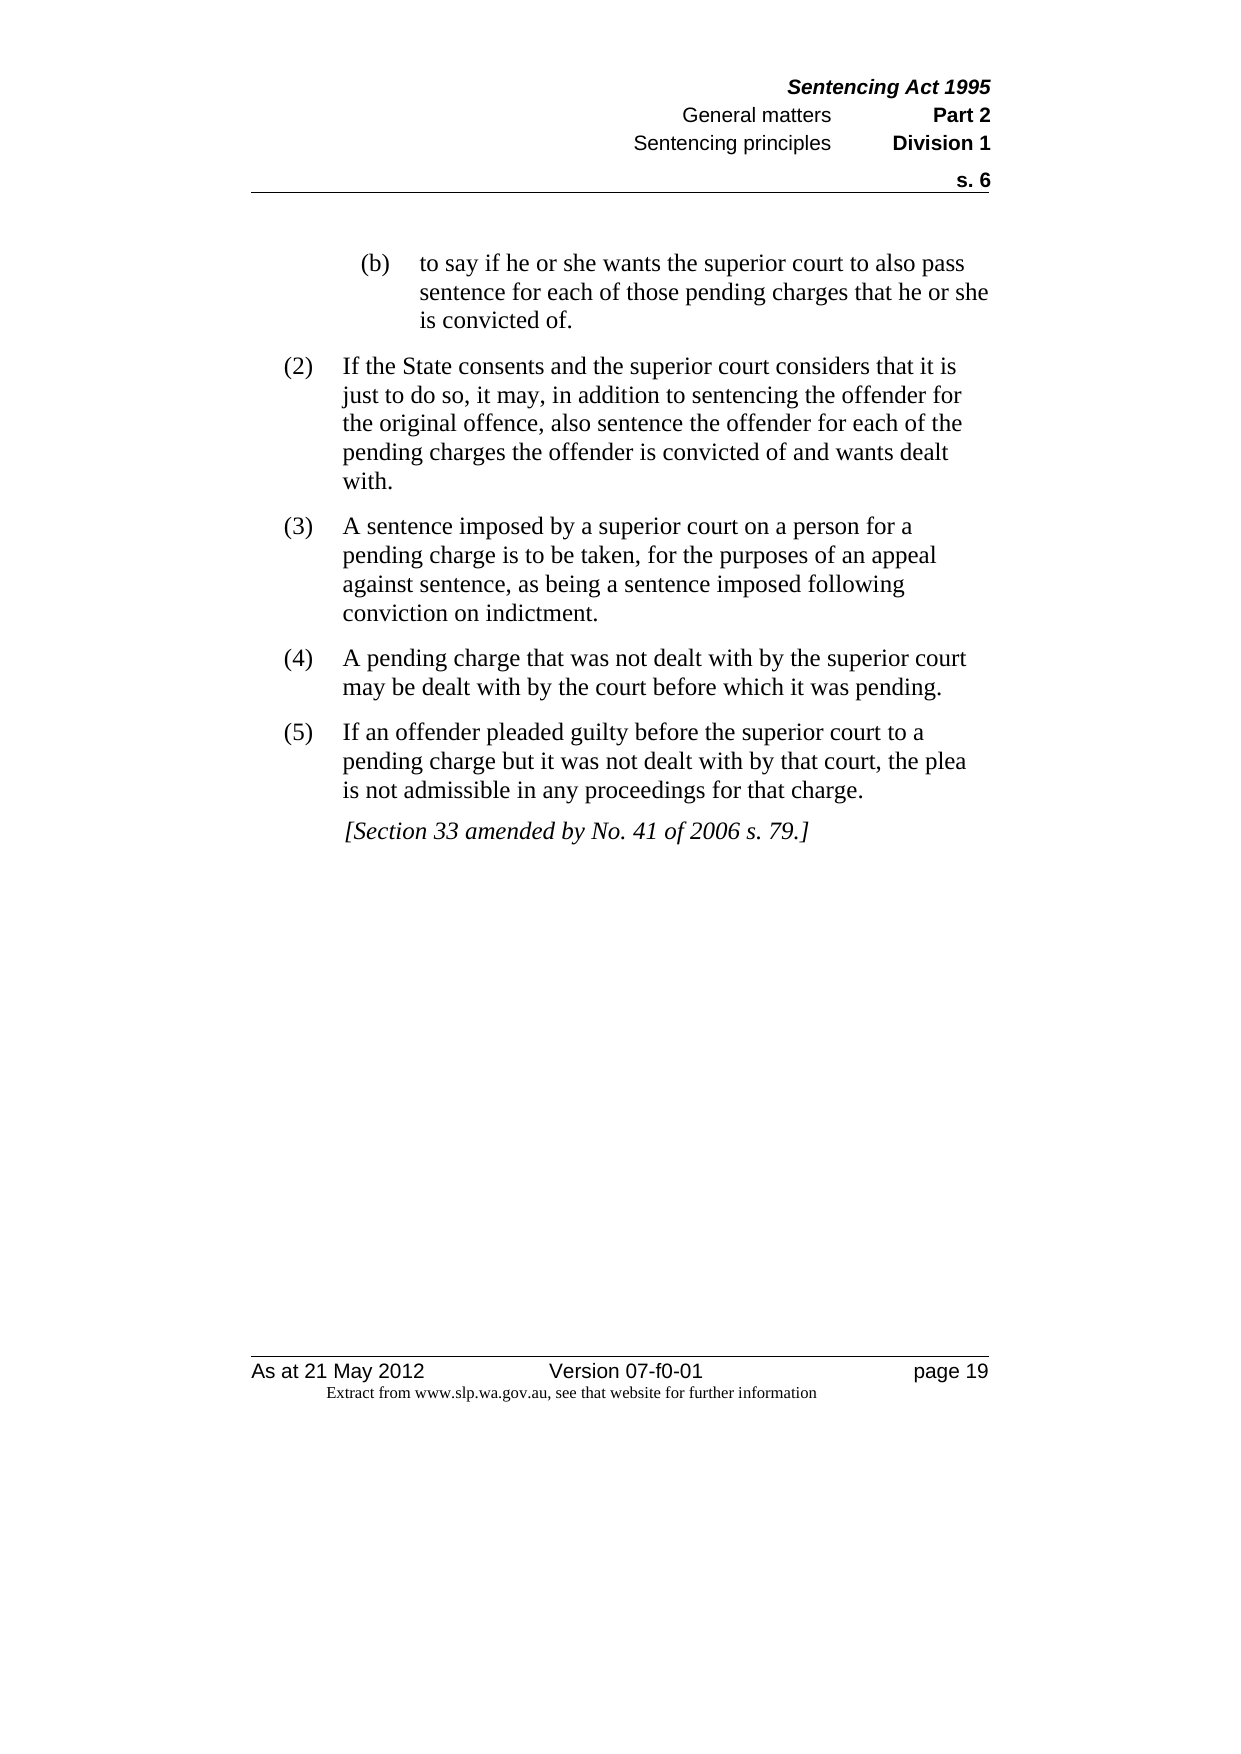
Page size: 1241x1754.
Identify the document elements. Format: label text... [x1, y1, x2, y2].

text (4) A pending charge that was not dealt with by the superior court may be dealt with by the court before which it was pending. [251, 643, 989, 701]
text (2) If the State consents and the superior court considers that it is just to do so, it may, in addition to sentencing the offender for the original offence, also sentence the offender for each of the pending charges the offender is convicted of and wants dealt with. [251, 351, 989, 495]
text (b) to say if he or she wants the superior court to also pass sentence for each of those pending charges that he or she is convicted of. [251, 248, 989, 334]
text (5) If an offender pleaded guilty before the superior court to a pending charge but it was not dealt with by that court, the plea is not admissible in any proceedings for that charge. [251, 717, 989, 803]
text [Section 33 amended by No. 41 of 2006 s. 79.] [251, 816, 989, 845]
text (3) A sentence imposed by a superior court on a person for a pending charge is to be taken, for the purposes of an appeal against sentence, as being a sentence imposed following conviction on indictment. [251, 511, 989, 626]
